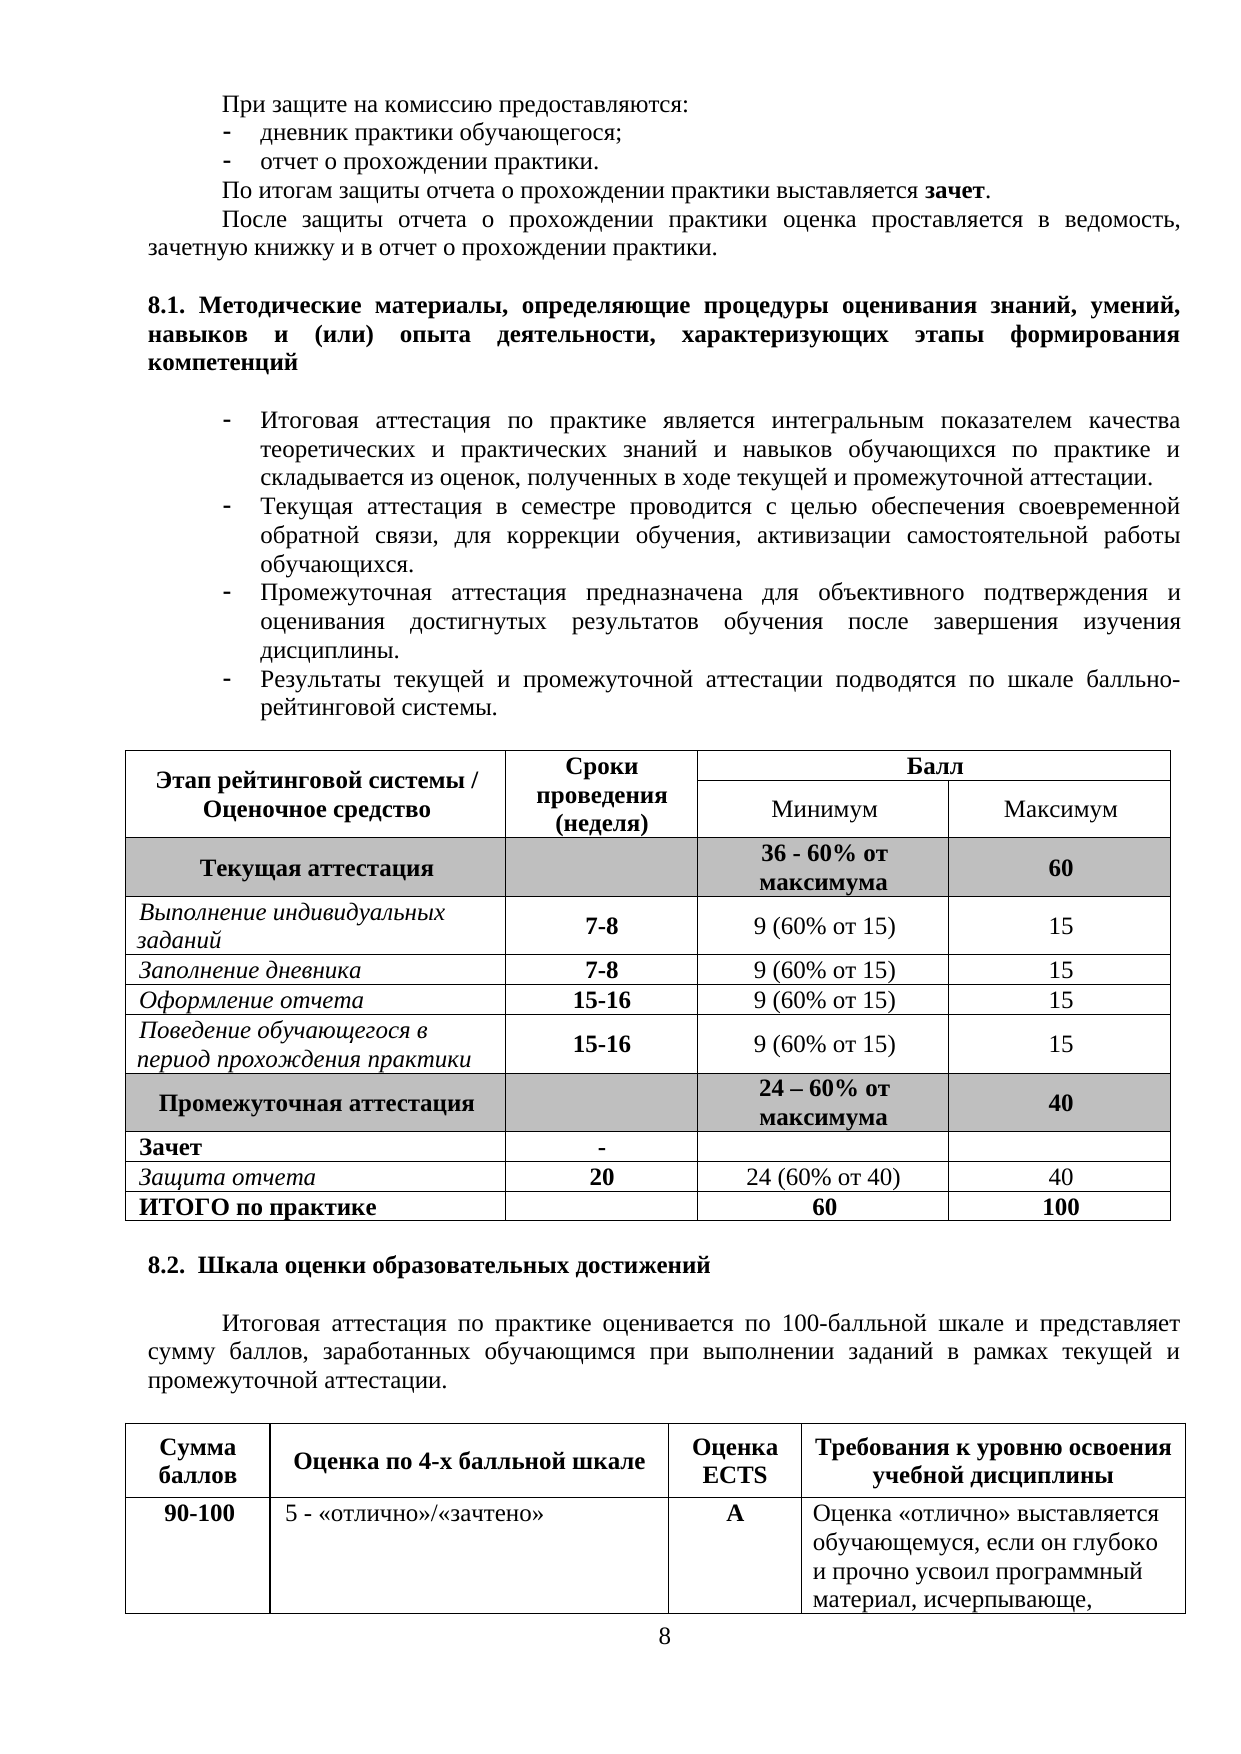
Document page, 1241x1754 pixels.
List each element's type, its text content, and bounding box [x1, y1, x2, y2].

table_cell 9 (60% от 15) [698, 1015, 948, 1072]
list Результаты текущей и промежуточной аттестации подводятся по шкале балльно-рейтинговой системы. [223, 664, 1181, 721]
table_header Сроки проведения (неделя) [506, 751, 697, 837]
table_cell Минимум [698, 781, 948, 837]
table_cell 7-8 [506, 897, 697, 954]
text 8.2. Шкала оценки образовательных достижений [148, 1250, 1181, 1279]
table_cell 60 [698, 1192, 948, 1220]
table_cell ИТОГО по практике [126, 1192, 505, 1220]
table_cell 9 (60% от 15) [698, 955, 948, 984]
table_cell 15-16 [506, 1015, 697, 1072]
table_cell 9 (60% от 15) [698, 897, 948, 954]
table_cell Выполнение индивидуальных заданий [126, 897, 505, 954]
table_cell Защита отчета [126, 1162, 505, 1191]
table_cell 15 [949, 1015, 1170, 1072]
table_cell 24 – 60% от максимума [698, 1074, 948, 1131]
list дневник практики обучающегося; [223, 117, 1181, 146]
table_cell 60 [949, 838, 1170, 896]
table_cell Поведение обучающегося в период прохождения практики [126, 1015, 505, 1072]
table_cell 40 [949, 1074, 1170, 1131]
table_cell Зачет [126, 1132, 505, 1161]
text При защите на комиссию предоставляются: [148, 89, 1181, 117]
table_cell - [506, 1132, 697, 1161]
table_cell Заполнение дневника [126, 955, 505, 984]
table_cell Текущая аттестация [126, 838, 505, 896]
table_cell 40 [949, 1162, 1170, 1191]
text По итогам защиты отчета о прохождении практики выставляется зачет. [148, 175, 1181, 204]
table_cell 100 [949, 1192, 1170, 1220]
table_cell [506, 1192, 697, 1220]
text 8.1. Методические материалы, определяющие процедуры оценивания знаний, умений, навыков и (или) опыта деятельности, характеризующих этапы формирования компетенций [148, 290, 1181, 376]
table_cell [949, 1132, 1170, 1161]
table_cell 24 (60% от 40) [698, 1162, 948, 1191]
table_header Сумма баллов [126, 1424, 269, 1497]
table_cell Промежуточная аттестация [126, 1074, 505, 1131]
table_cell Максимум [949, 781, 1170, 837]
list Итоговая аттестация по практике является интегральным показателем качества теоретических и практических знаний и навыков обучающихся по практике и складывается из оценок, полученных в ходе текущей и промежуточной аттестации. [223, 405, 1181, 491]
table_cell [506, 838, 697, 896]
list Промежуточная аттестация предназначена для объективного подтверждения и оценивания достигнутых результатов обучения после завершения изучения дисциплины. [223, 577, 1181, 664]
table_cell 9 (60% от 15) [698, 985, 948, 1014]
list отчет о прохождении практики. [223, 146, 1181, 175]
table_cell 90-100 [126, 1498, 269, 1613]
table_cell А [669, 1498, 801, 1613]
table_cell 20 [506, 1162, 697, 1191]
table_cell 15 [949, 985, 1170, 1014]
text Итоговая аттестация по практике оценивается по 100-балльной шкале и представляет сумму баллов, заработанных обучающимся при выполнении заданий в рамках текущей и промежуточной аттестации. [148, 1308, 1181, 1394]
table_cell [802, 1498, 1185, 1613]
table_cell Оформление отчета [126, 985, 505, 1014]
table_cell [271, 1498, 668, 1613]
table_cell 36 - 60% от максимума [698, 838, 948, 896]
table_cell [698, 1132, 948, 1161]
table_cell [506, 1074, 697, 1131]
table_header Этап рейтинговой системы / Оценочное средство [126, 751, 505, 837]
table_cell 15 [949, 897, 1170, 954]
list Текущая аттестация в семестре проводится с целью обеспечения своевременной обратной связи, для коррекции обучения, активизации самостоятельной работы обучающихся. [223, 491, 1181, 577]
table_header Требования к уровню освоения учебной дисциплины [802, 1424, 1185, 1497]
text После защиты отчета о прохождении практики оценка проставляется в ведомость, зачетную книжку и в отчет о прохождении практики. [148, 204, 1181, 261]
table_cell 15-16 [506, 985, 697, 1014]
table_cell 15 [949, 955, 1170, 984]
table_header Оценка ECTS [669, 1424, 801, 1497]
table_cell 7-8 [506, 955, 697, 984]
table_header Балл [698, 751, 1170, 780]
table_header Оценка по 4-х балльной шкале [271, 1424, 668, 1497]
